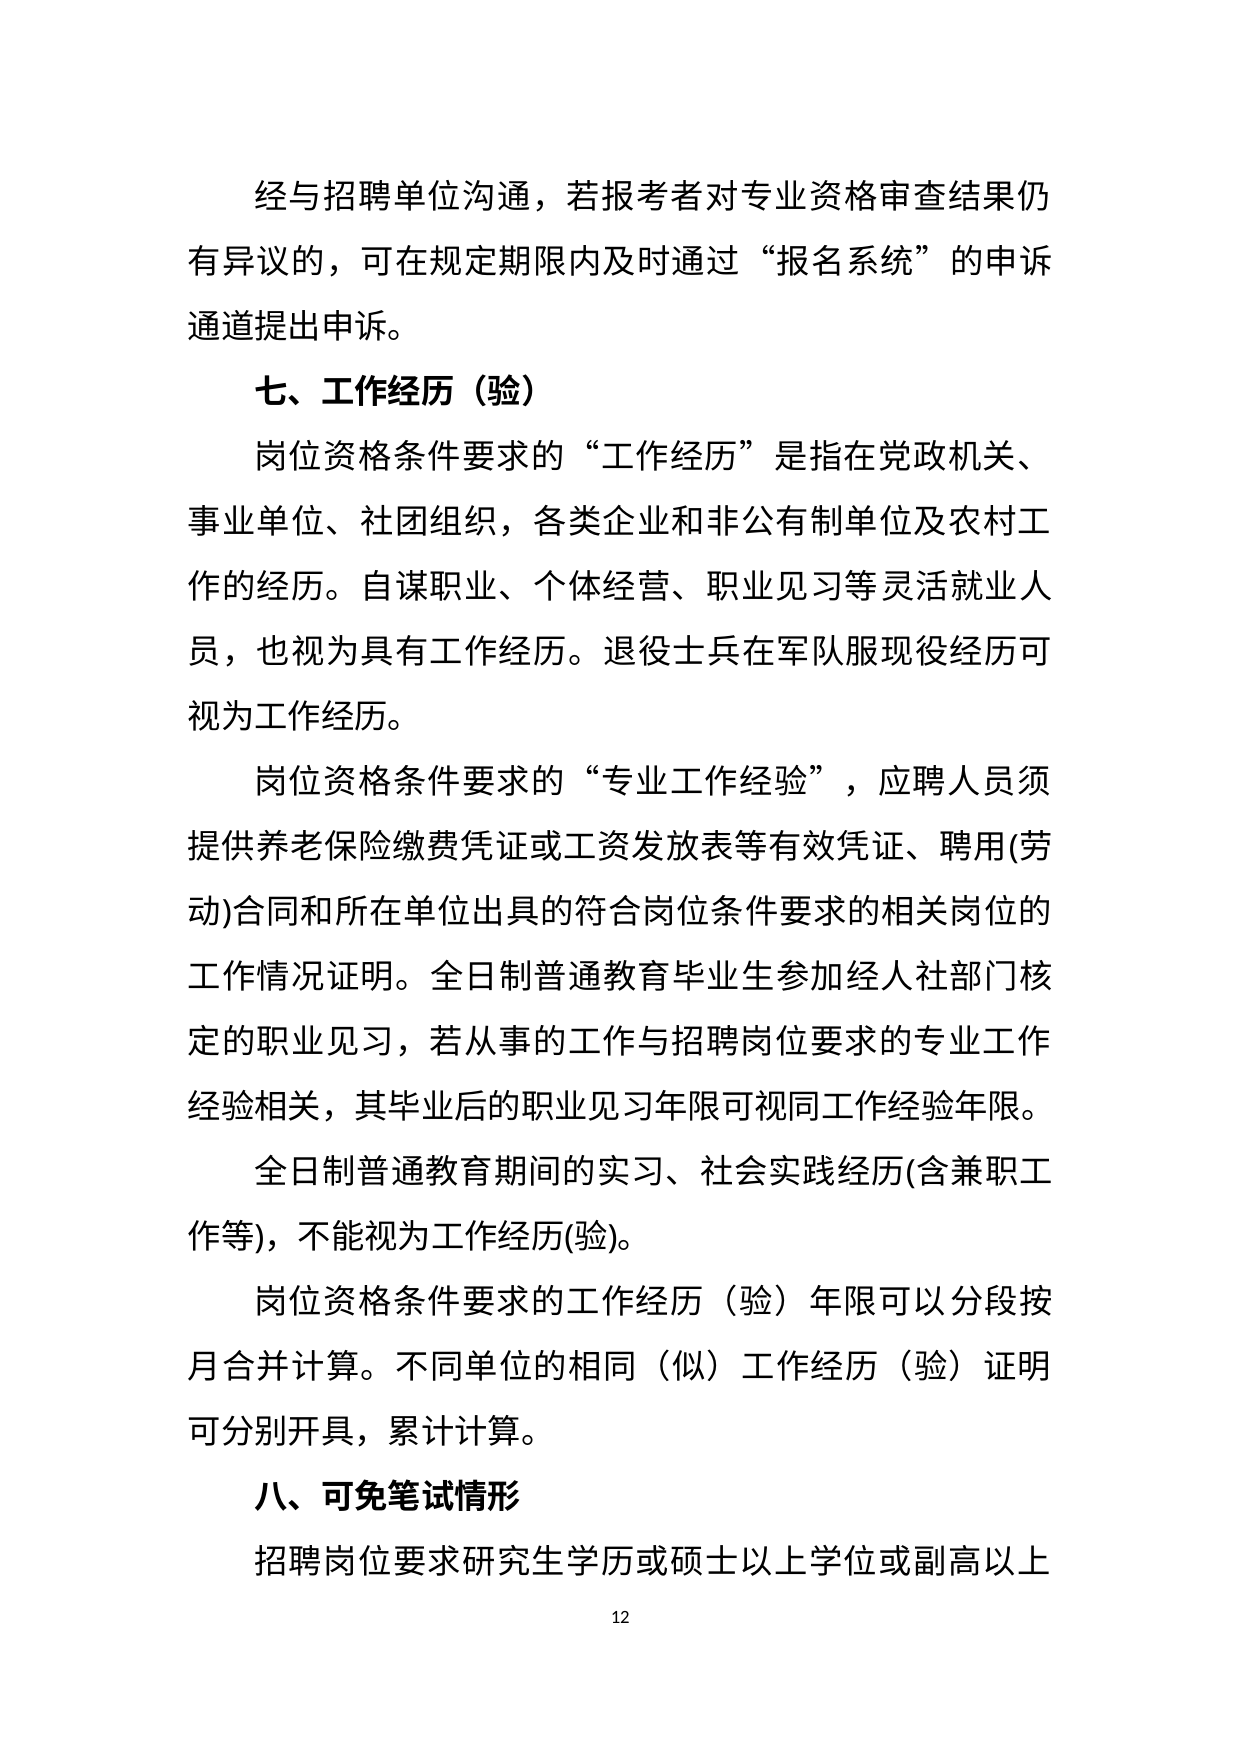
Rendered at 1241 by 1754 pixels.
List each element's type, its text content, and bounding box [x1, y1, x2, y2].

list 工作经历（验） [187, 357, 1053, 422]
list 可免笔试情形 [187, 1462, 1053, 1527]
text 经与招聘单位沟通，若报考者对专业资格审查结果仍有异议的，可在规定期限内及时通过“报名系统”的申诉通道提出申诉。 [187, 162, 1053, 357]
text 岗位资格条件要求的工作经历（验）年限可以分段按月合并计算。不同单位的相同（似）工作经历（验）证明可分别开具，累计计算。 [187, 1267, 1053, 1462]
text 岗位资格条件要求的“专业工作经验”，应聘人员须提供养老保险缴费凭证或工资发放表等有效凭证、聘用(劳动)合同和所在单位出具的符合岗位条件要求的相关岗位的工作情况证明。全日制普通教育毕业生参加经人社部门核定的职业见习，若从事的工作与招聘岗位要求的专业工作经验相关，其毕业后的职业见习年限可视同工作经验年限。 [187, 747, 1053, 1137]
text 岗位资格条件要求的“工作经历”是指在党政机关、事业单位、社团组织，各类企业和非公有制单位及农村工作的经历。自谋职业、个体经营、职业见习等灵活就业人员，也视为具有工作经历。退役士兵在军队服现役经历可视为工作经历。 [187, 422, 1053, 747]
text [187, 1527, 1053, 1592]
text 全日制普通教育期间的实习、社会实践经历(含兼职工作等)，不能视为工作经历(验)。 [187, 1137, 1053, 1267]
